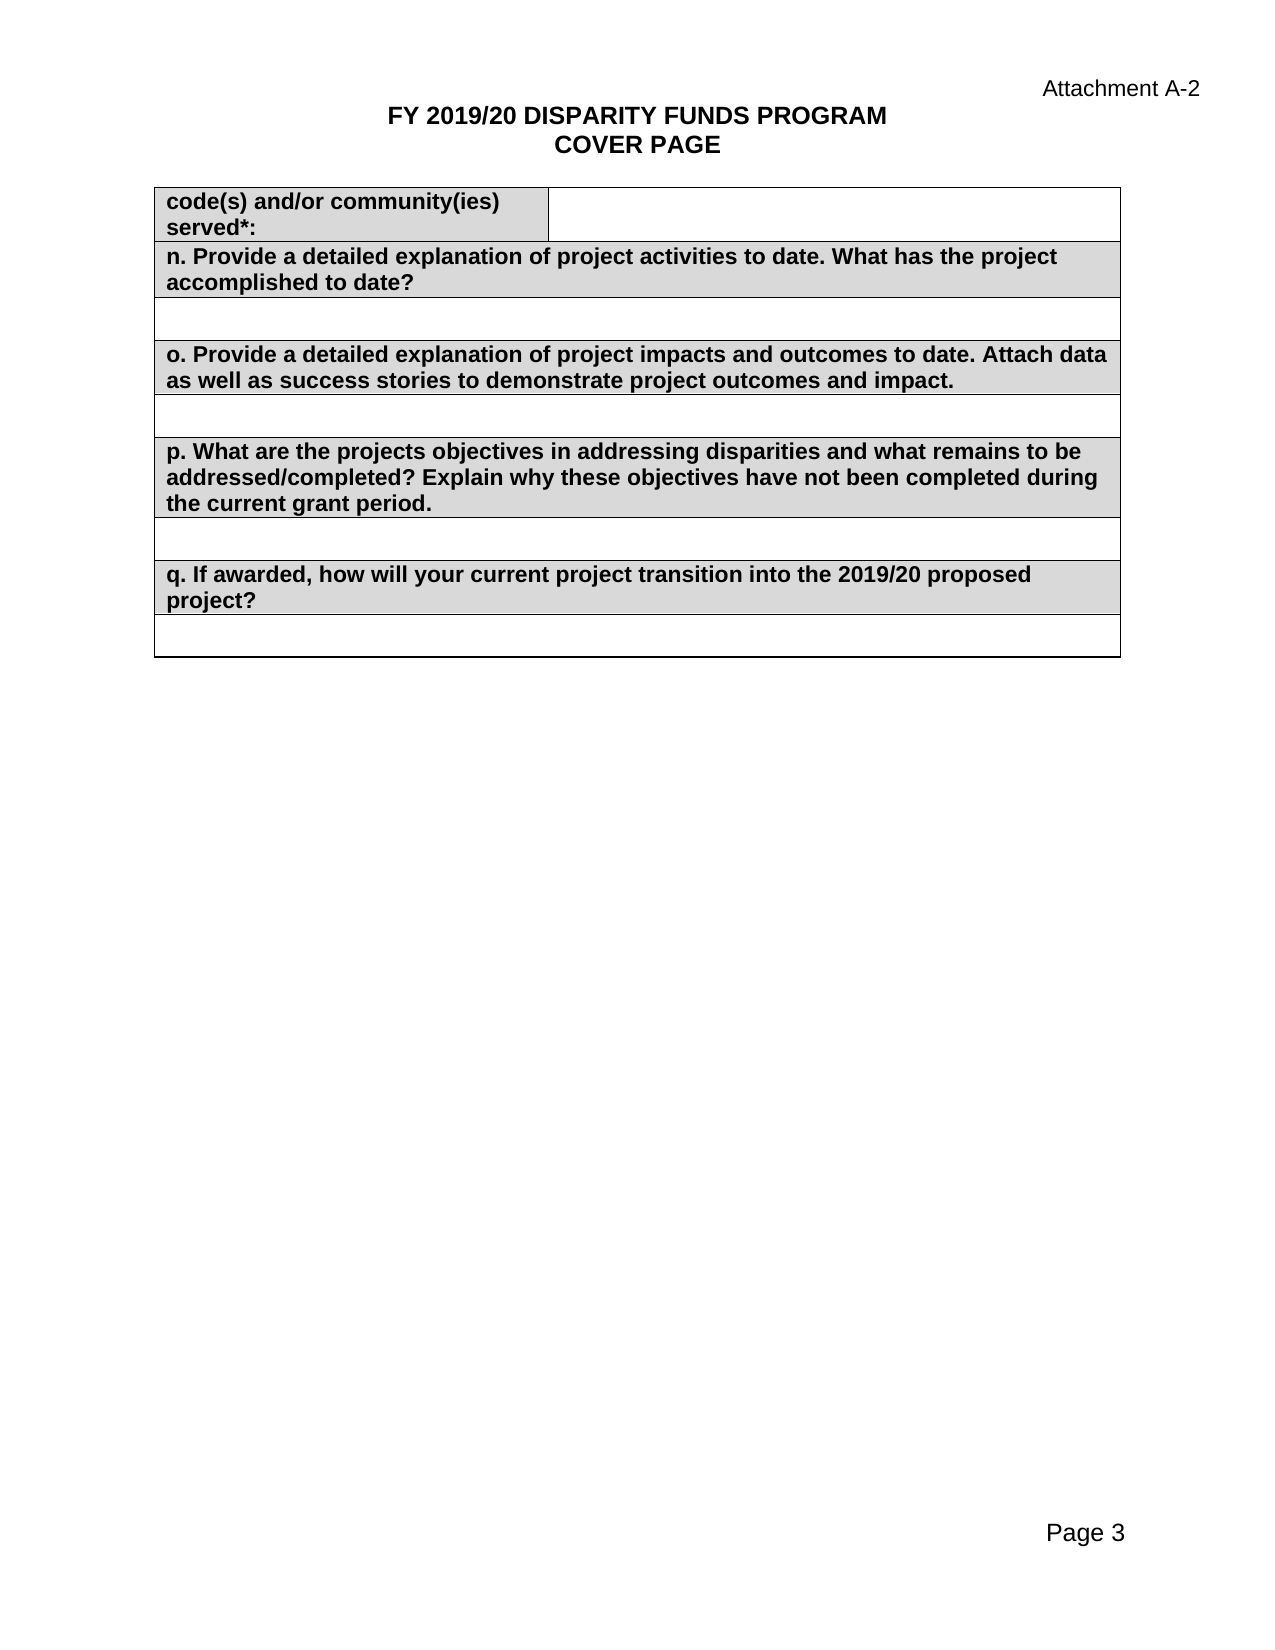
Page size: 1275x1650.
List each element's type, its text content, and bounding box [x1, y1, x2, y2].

table_cell [155, 518, 1120, 560]
table_cell [155, 395, 1120, 437]
table_cell [155, 615, 1120, 656]
table_cell o. Provide a detailed explanation of project impacts and outcomes to date. Attach data as well as success stories to demonstrate project outcomes and impact. [155, 341, 1120, 393]
table_cell q. If awarded, how will your current project transition into the 2019/20 proposed project? [155, 561, 1120, 613]
table_cell p. What are the projects objectives in addressing disparities and what remains to be addressed/completed? Explain why these objectives have not been completed during the current grant period. [155, 438, 1120, 517]
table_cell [155, 188, 548, 241]
table_cell [155, 298, 1120, 340]
table_cell n. Provide a detailed explanation of project activities to date. What has the project accomplished to date? [155, 242, 1120, 297]
table_cell [549, 188, 1120, 241]
